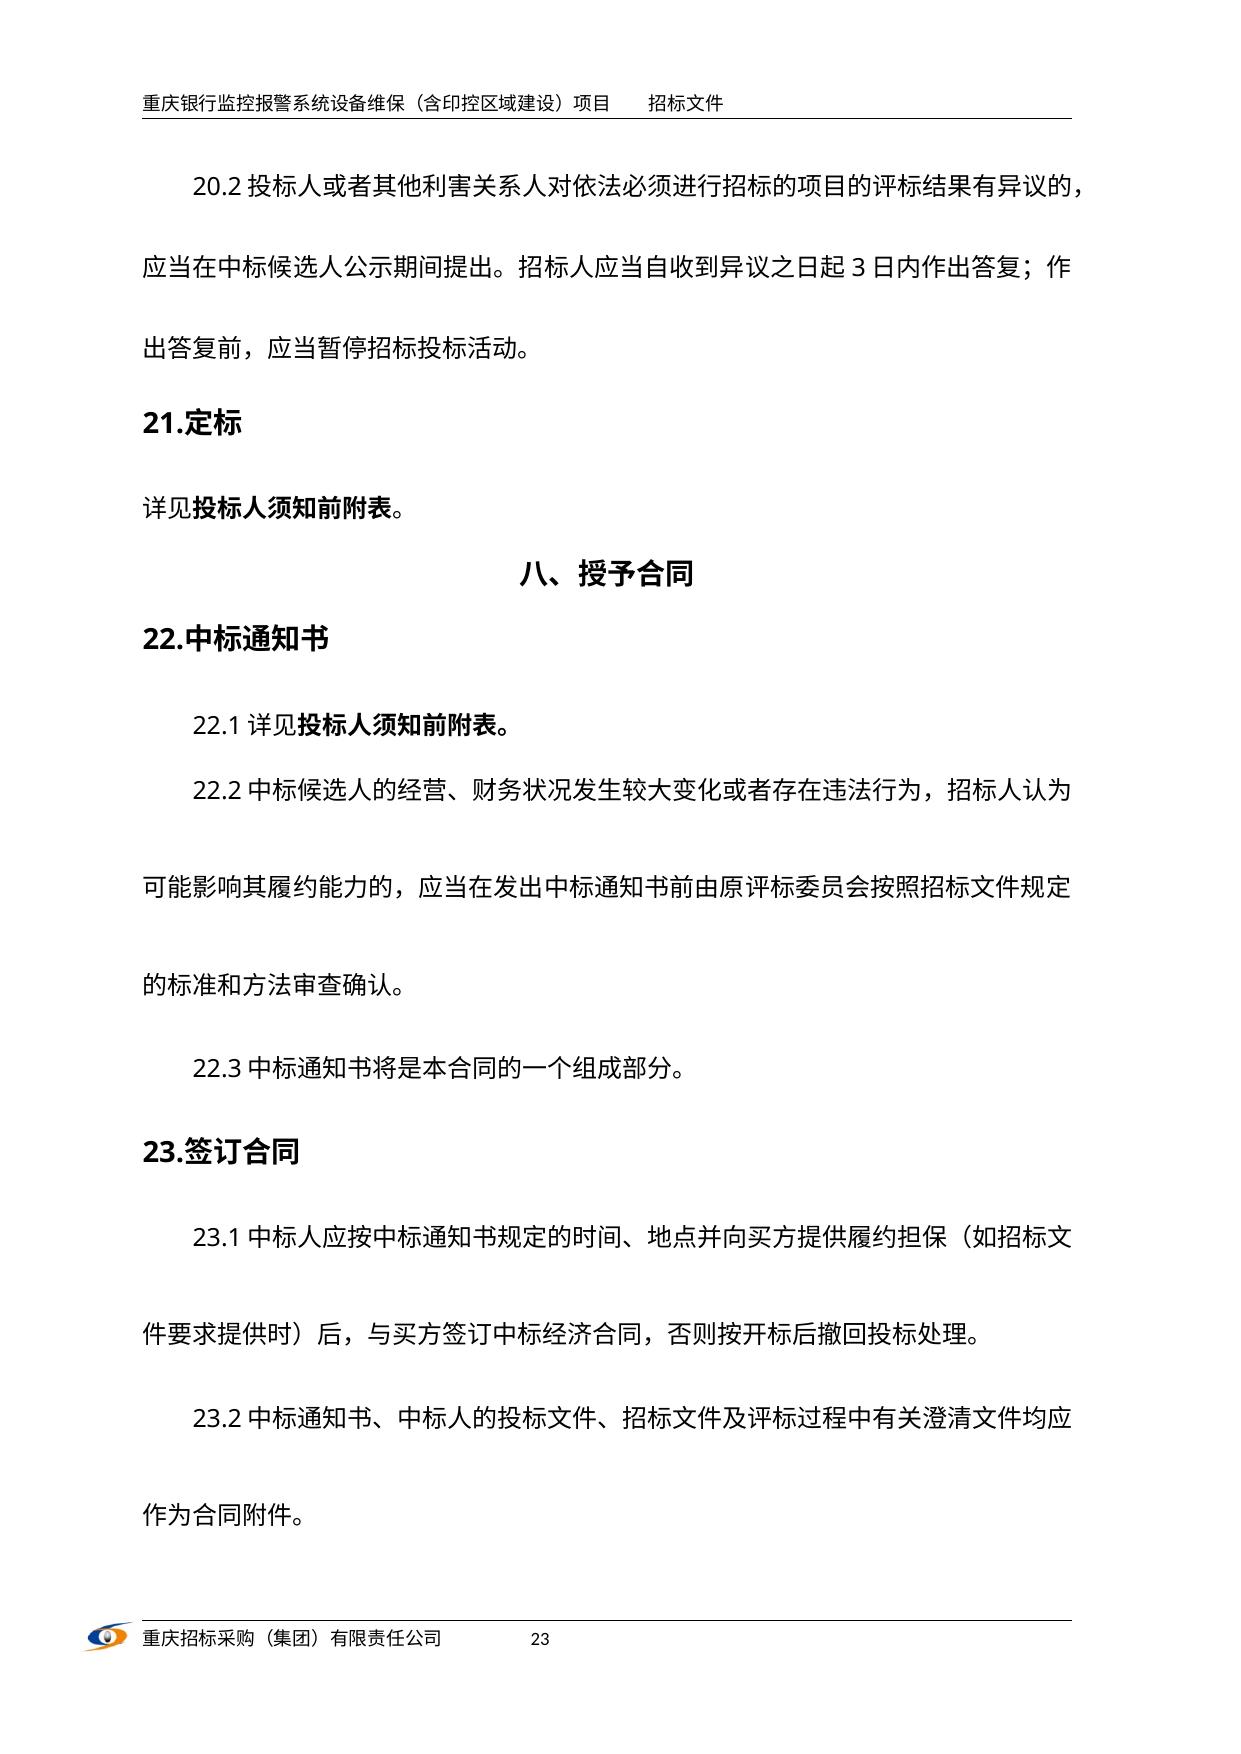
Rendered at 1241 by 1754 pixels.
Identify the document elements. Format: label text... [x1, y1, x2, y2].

text 详见投标人须知前附表。 [142, 474, 1072, 539]
text 22.中标通知书 [142, 604, 1072, 669]
text 22.1详见投标人须知前附表。 [142, 691, 1072, 756]
text 23.1中标人应按中标通知书规定的时间、地点并向买方提供履约担保（如招标文件要求提供时）后，与买方签订中标经济合同，否则按开标后撤回投标处理。 [142, 1203, 1072, 1366]
text 八、授予合同 [142, 539, 1072, 604]
text 22.3中标通知书将是本合同的一个组成部分。 [142, 1034, 1072, 1099]
text 20.2投标人或者其他利害关系人对依法必须进行招标的项目的评标结果有异议的，应当在中标候选人公示期间提出。招标人应当自收到异议之日起3日内作出答复；作出答复前，应当暂停招标投标活动。 [142, 152, 1072, 379]
text 22.2中标候选人的经营、财务状况发生较大变化或者存在违法行为，招标人认为可能影响其履约能力的，应当在发出中标通知书前由原评标委员会按照招标文件规定的标准和方法审查确认。 [142, 756, 1072, 1016]
text 21.定标 [142, 388, 1072, 453]
picture [79, 1619, 137, 1654]
text 23.2中标通知书、中标人的投标文件、招标文件及评标过程中有关澄清文件均应作为合同附件。 [142, 1384, 1072, 1546]
text 23.签订合同 [142, 1117, 1072, 1182]
